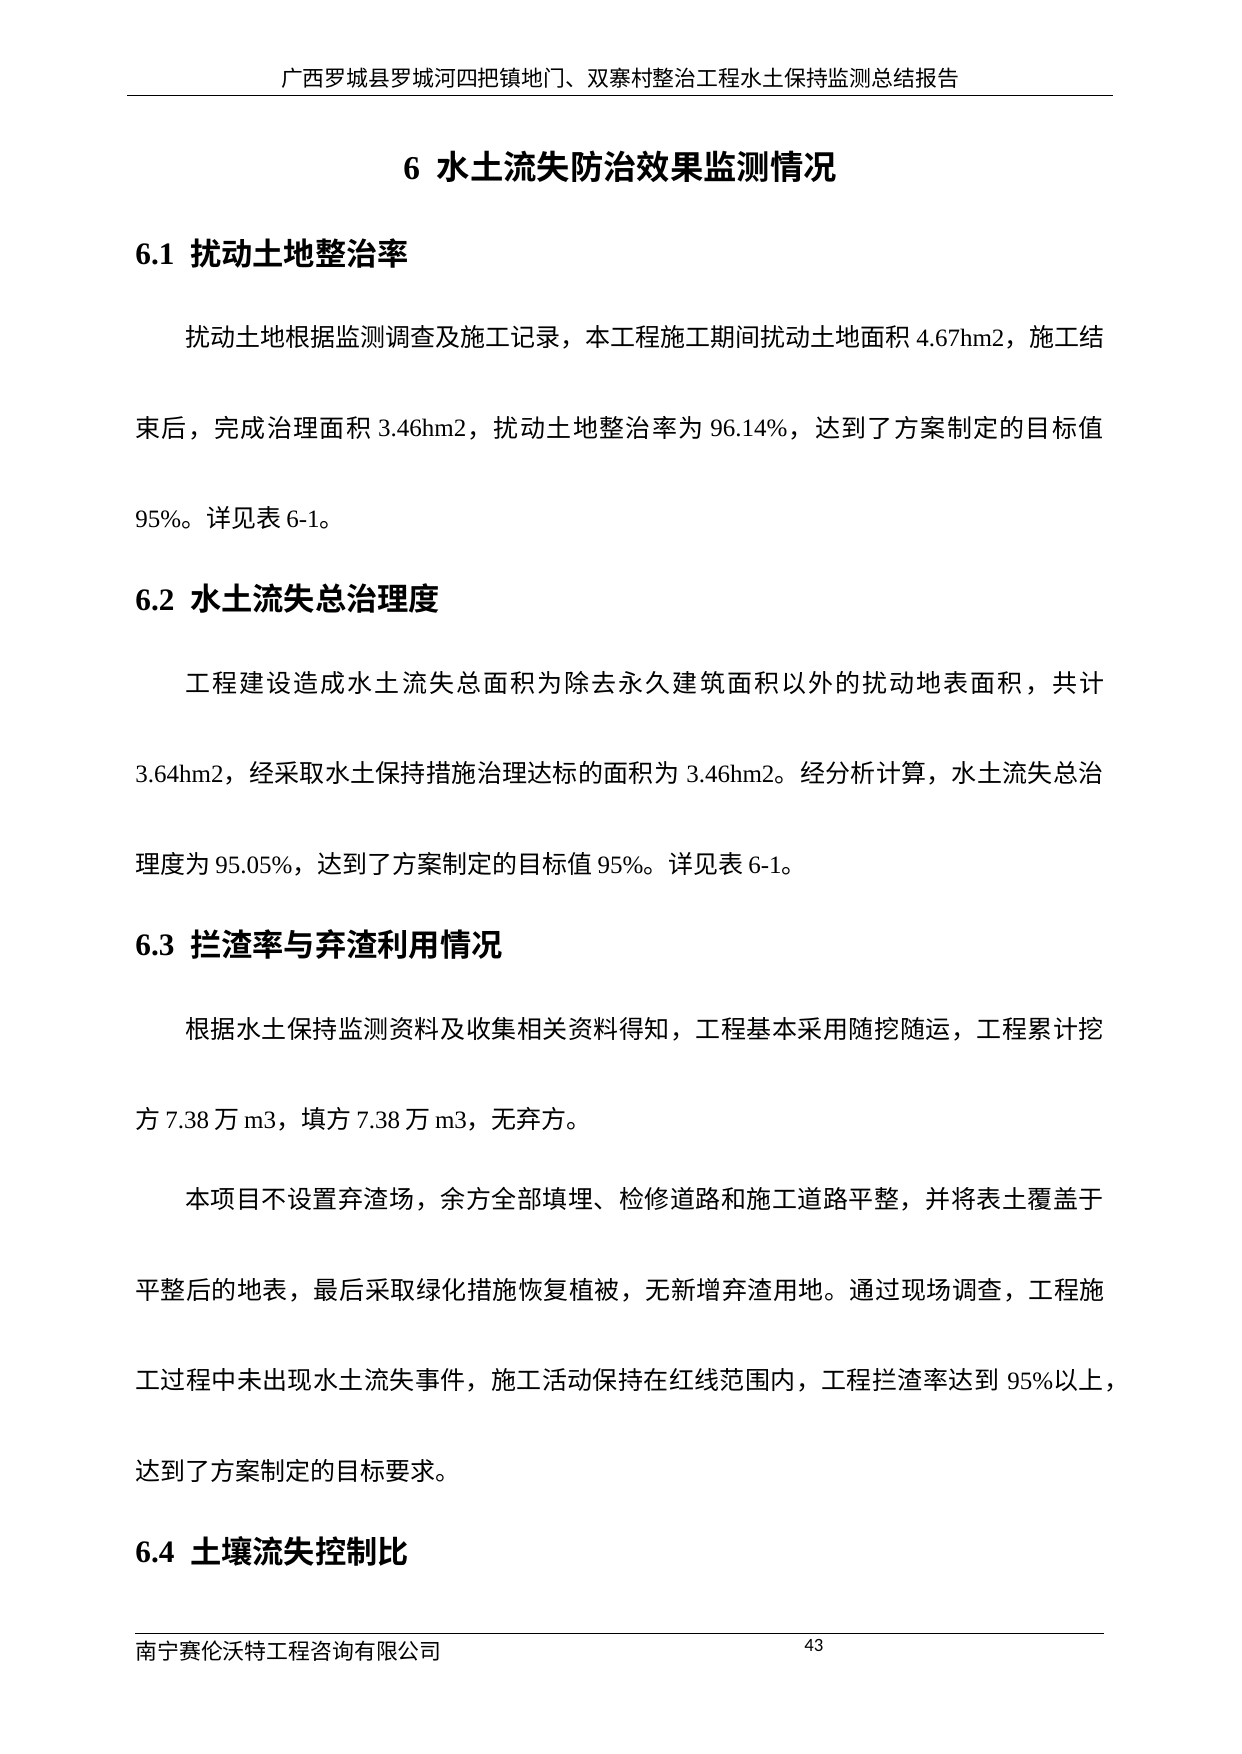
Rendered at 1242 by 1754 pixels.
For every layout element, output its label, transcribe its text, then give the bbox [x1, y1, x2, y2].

text 6 水土流失防治效果监测情况 [135, 134, 1104, 194]
text 本项目不设置弃渣场，余方全部填埋、检修道路和施工道路平整，并将表土覆盖于平整后的地表，最后采取绿化措施恢复植被，无新增弃渣用地。通过现场调查，工程施工过程中未出现水土流失事件，施工活动保持在红线范围内，工程拦渣率达到95%以上，达到了方案制定的目标要求。 [135, 1166, 1104, 1498]
text 工程建设造成水土流失总面积为除去永久建筑面积以外的扰动地表面积，共计3.64hm2，经采取水土保持措施治理达标的面积为3.46hm2。经分析计算，水土流失总治理度为95.05%，达到了方案制定的目标值95%。详见表6-1。 [135, 650, 1104, 892]
text 根据水土保持监测资料及收集相关资料得知，工程基本采用随挖随运，工程累计挖方7.38万m3，填方7.38万m3，无弃方。 [135, 996, 1104, 1147]
text 6.1 扰动土地整治率 [135, 219, 1104, 280]
text 扰动土地根据监测调查及施工记录，本工程施工期间扰动土地面积4.67hm2，施工结束后，完成治理面积3.46hm2，扰动土地整治率为96.14%，达到了方案制定的目标值95%。详见表6-1。 [135, 304, 1104, 546]
text 6.4 土壤流失控制比 [135, 1518, 1104, 1578]
text 6.2 水土流失总治理度 [135, 565, 1104, 626]
text 6.3 拦渣率与弃渣利用情况 [135, 911, 1104, 971]
